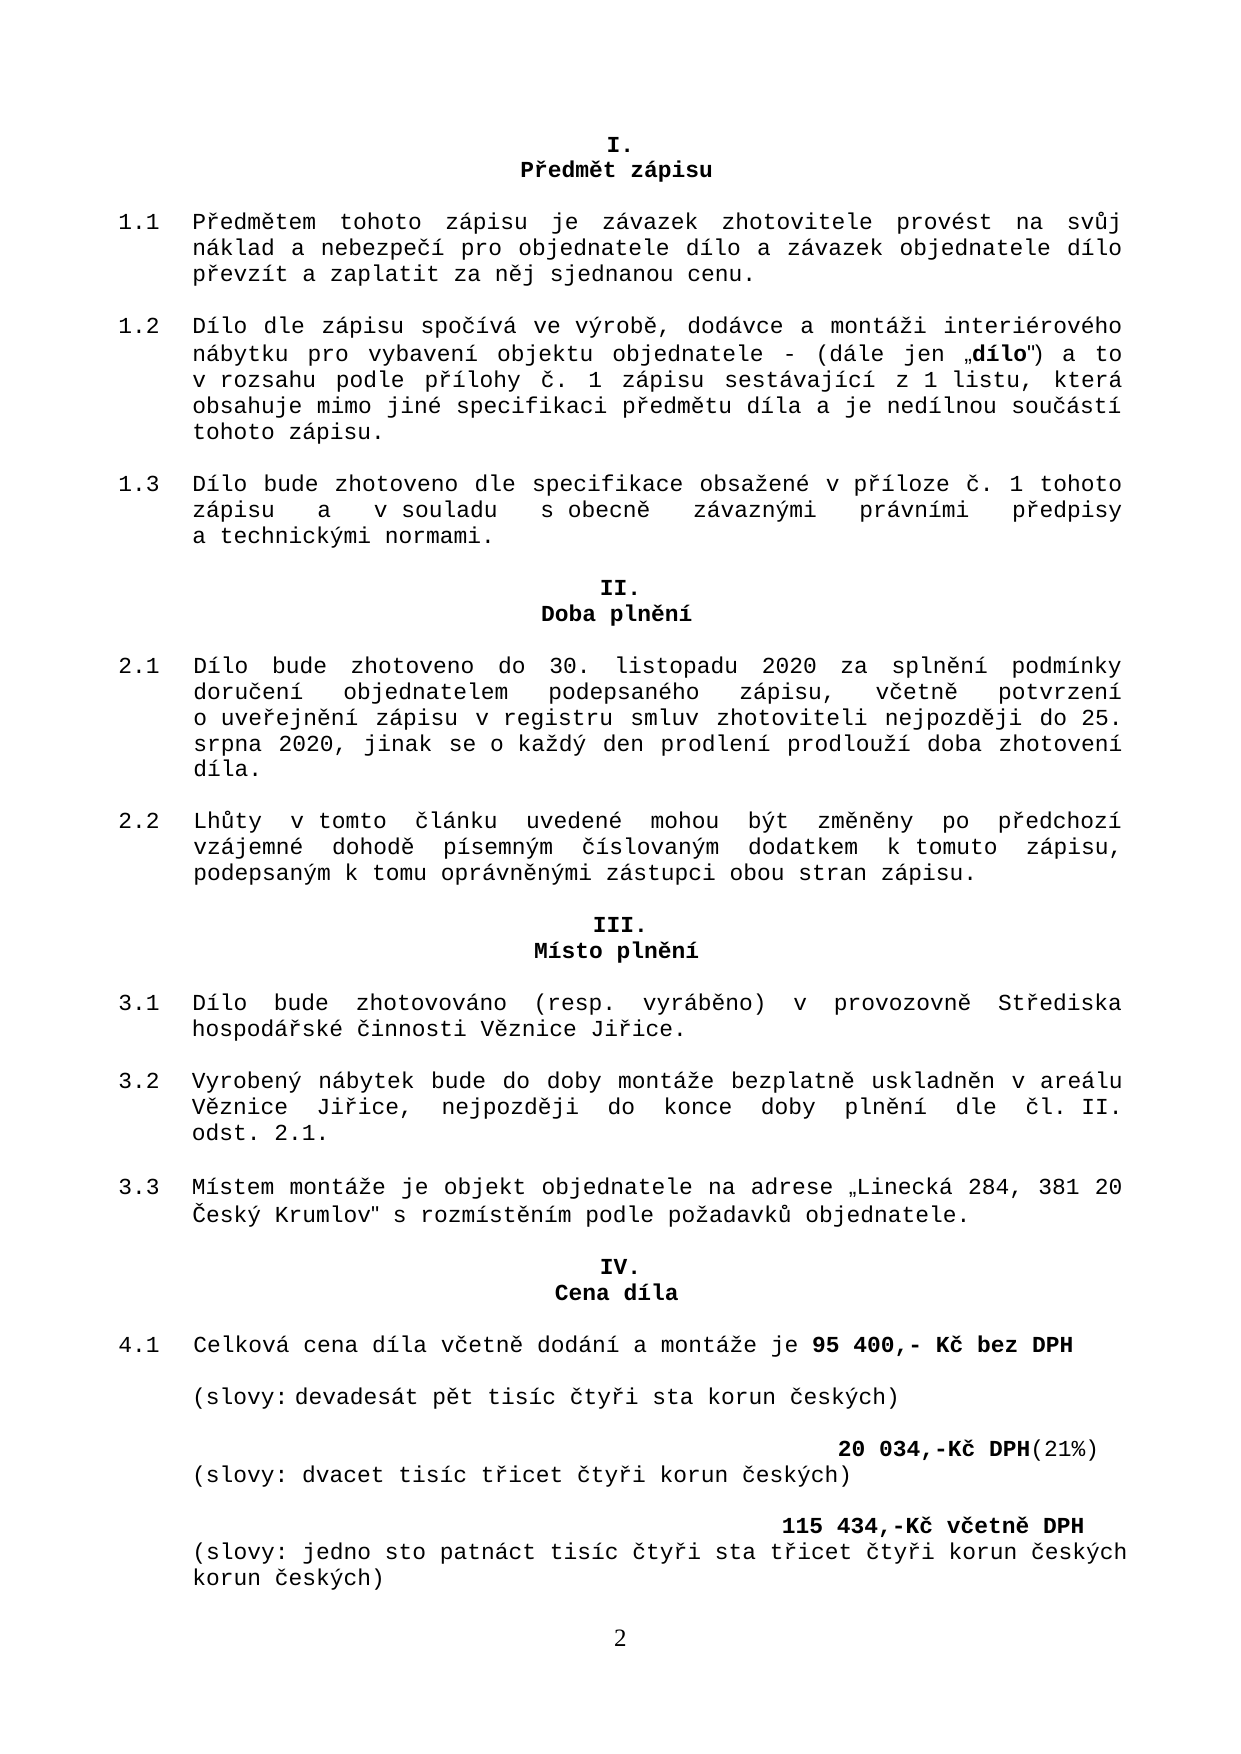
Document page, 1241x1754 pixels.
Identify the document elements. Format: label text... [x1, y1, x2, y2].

text I. [118, 133, 1122, 159]
subtitle Předmět zápisu [118, 159, 1115, 185]
list Lhůty v tomto článku uvedené mohou být změněny po předchozí vzájemné dohodě písemným číslovaným dodatkem k tomuto zápisu, podepsaným k tomu oprávněnými zástupci obou stran zápisu. [118, 810, 1122, 887]
text II. [118, 576, 1122, 602]
list Dílo bude zhotovováno (resp. vyráběno) v provozovně Střediska hospodářské činnosti Věznice Jiřice. [118, 991, 1122, 1043]
text (slovy: devadesát pět tisíc čtyři sta korun českých) [192, 1385, 1122, 1411]
text III. [118, 913, 1122, 939]
text (slovy: dvacet tisíc třicet čtyři korun českých) [192, 1463, 1122, 1489]
list Vyrobený nábytek bude do doby montáže bezplatně uskladněn v areálu Věznice Jiřice, nejpozději do konce doby plnění dle čl. II. odst. 2.1. [118, 1069, 1122, 1147]
list Celková cena díla včetně dodání a montáže je 95 400,- Kč bez DPH [118, 1333, 1122, 1359]
list Dílo dle zápisu spočívá ve výrobě, dodávce a montáži interiérového nábytku pro vybavení objektu objednatele - (dále jen „díloʺ) a to v rozsahu podle přílohy č. 1 zápisu sestávající z 1 listu, která obsahuje mimo jiné specifikaci předmětu díla a je nedílnou součástí tohoto zápisu. [118, 314, 1122, 447]
subtitle Místo plnění [118, 939, 1115, 965]
subtitle Cena díla [118, 1281, 1115, 1307]
list Místem montáže je objekt objednatele na adrese „Linecká 284, 381 20 Český Krumlovʺ s rozmístěním podle požadavků objednatele. [118, 1173, 1122, 1229]
text 20 034,-Kč DPH(21%) [118, 1437, 1122, 1463]
subtitle Doba plnění [118, 602, 1115, 628]
text (slovy: jedno sto patnáct tisíc čtyři sta třicet čtyři korun českých korun českých) [118, 1541, 1172, 1593]
list Dílo bude zhotoveno do 30. listopadu 2020 za splnění podmínky doručení objednatelem podepsaného zápisu, včetně potvrzení o uveřejnění zápisu v registru smluv zhotoviteli nejpozději do 25. srpna 2020, jinak se o každý den prodlení prodlouží doba zhotovení díla. [118, 654, 1122, 784]
list Předmětem tohoto zápisu je závazek zhotovitele provést na svůj náklad a nebezpečí pro objednatele dílo a závazek objednatele dílo převzít a zaplatit za něj sjednanou cenu. [118, 211, 1122, 288]
text 115 434,-Kč včetně DPH [118, 1515, 1122, 1541]
text IV. [118, 1255, 1122, 1281]
list Dílo bude zhotoveno dle specifikace obsažené v příloze č. 1 tohoto zápisu a v souladu s obecně závaznými právními předpisy a technickými normami. [118, 472, 1122, 550]
